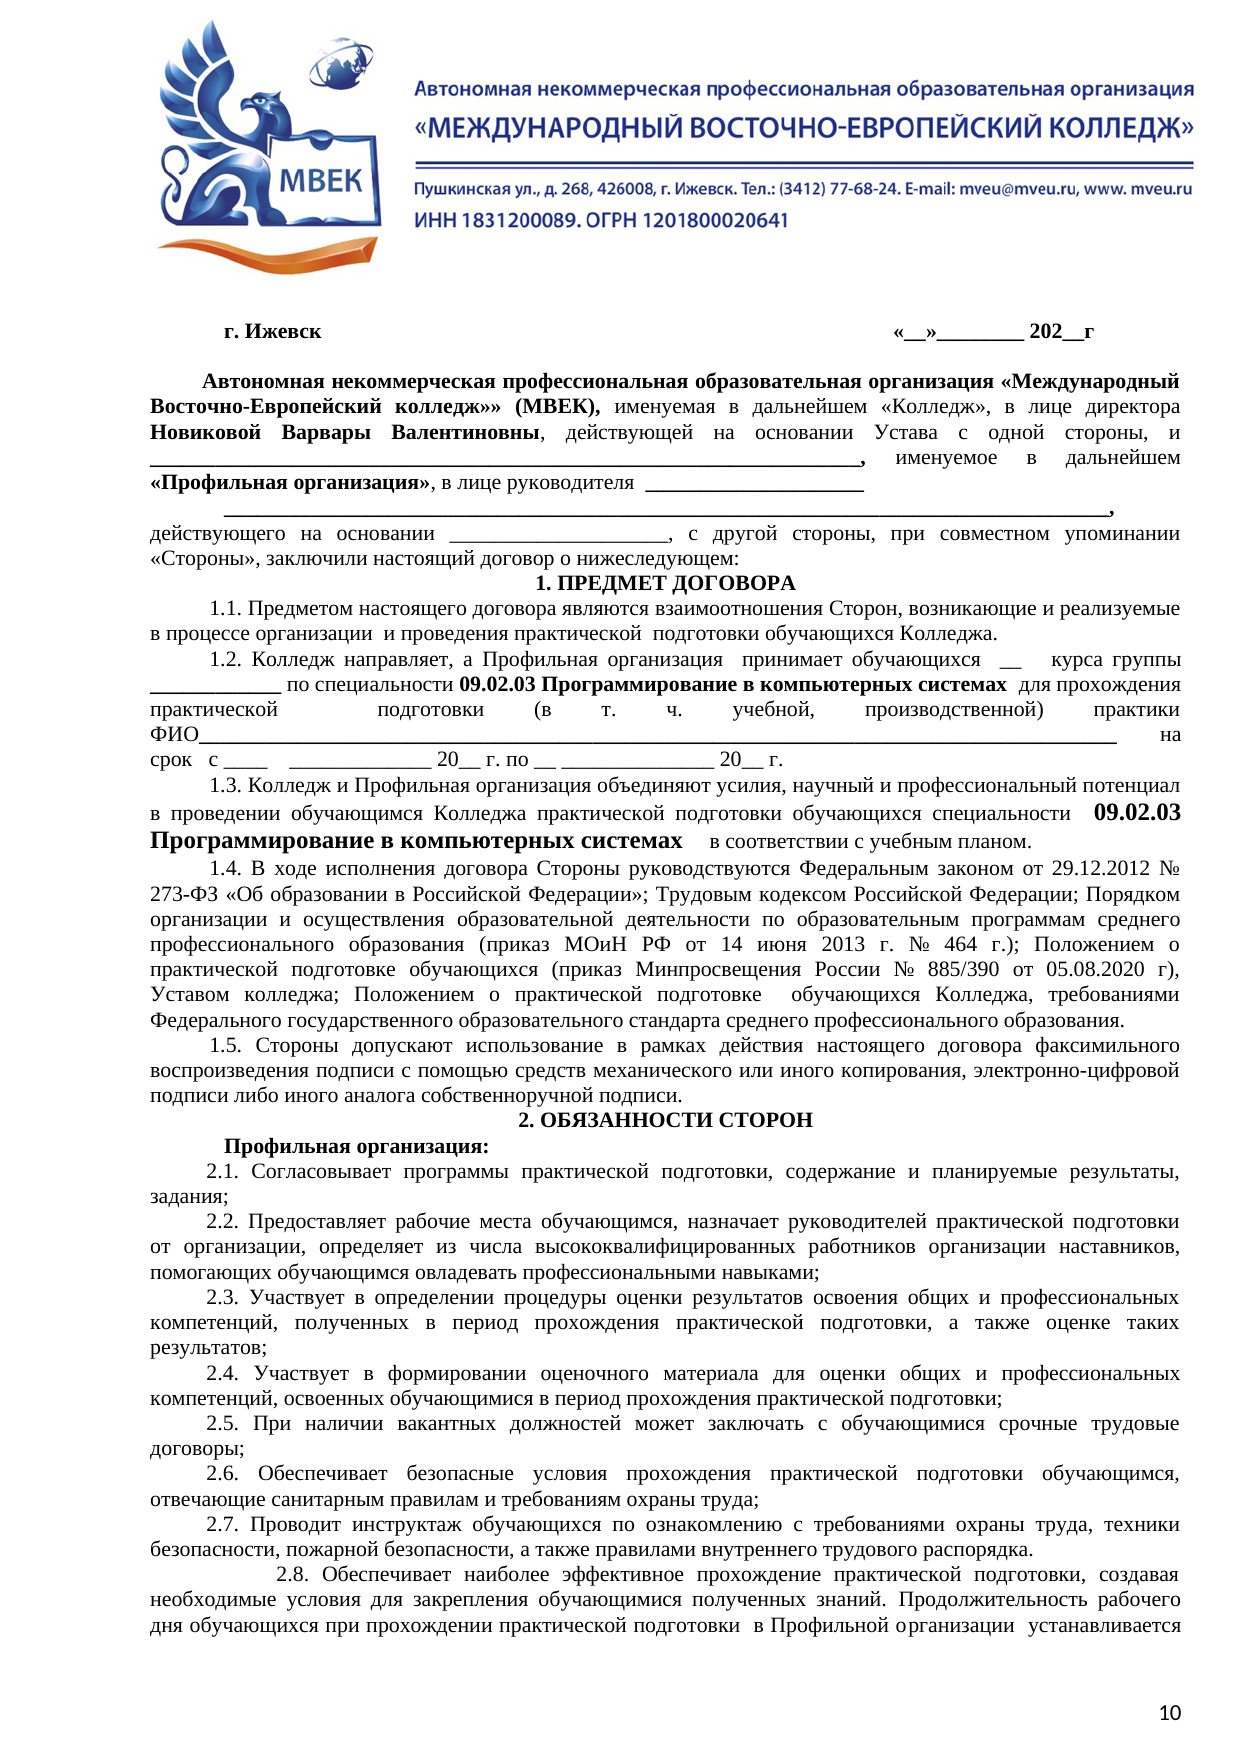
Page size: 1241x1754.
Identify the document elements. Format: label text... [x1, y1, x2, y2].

text 1. ПРЕДМЕТ ДОГОВОРА [150, 570, 1181, 595]
text 2.5. При наличии вакантных должностей может заключать с обучающимися срочные трудовые договоры; [150, 1410, 1181, 1460]
text 2. ОБЯЗАННОСТИ СТОРОН [150, 1107, 1181, 1133]
text 2.4. Участвует в формировании оценочного материала для оценки общих и профессиональных компетенций, освоенных обучающимися в период прохождения практической подготовки; [150, 1359, 1181, 1410]
text г. Ижевск «__»________ 202__г [150, 318, 1181, 343]
picture [150, 0, 1241, 289]
text 1.2. Колледж направляет, а Профильная организация принимает обучающихся __ курса группы ____________ по специальности 09.02.03 Программирование в компьютерных системах для прохождения практической подготовки (в т. ч. учебной, производственной) практики ФИО____________________________________________________________________________________ на срок с ____ _____________ 20__ г. по __ ______________ 20__ г. [150, 646, 1181, 772]
text 1.1. Предметом настоящего договора являются взаимоотношения Сторон, возникающие и реализуемые в процессе организации и проведения практической подготовки обучающихся Колледжа. [150, 595, 1181, 646]
text 2.6. Обеспечивает безопасные условия прохождения практической подготовки обучающимся, отвечающие санитарным правилам и требованиям охраны труда; [150, 1460, 1181, 1511]
text 1.5. Стороны допускают использование в рамках действия настоящего договора факсимильного воспроизведения подписи с помощью средств механического или иного копирования, электронно-цифровой подписи либо иного аналога собственноручной подписи. [150, 1032, 1181, 1107]
text 2.7. Проводит инструктаж обучающихся по ознакомлению с требованиями охраны труда, техники безопасности, пожарной безопасности, а также правилами внутреннего трудового распорядка. [150, 1511, 1181, 1561]
text 1.3. Колледж и Профильная организация объединяют усилия, научный и профессиональный потенциал в проведении обучающимся Колледжа практической подготовки обучающихся специальности 09.02.03 Программирование в компьютерных системах в соответствии с учебным планом. [150, 772, 1181, 855]
text _________________________________________________________________________________, действующего на основании ____________________, с другой стороны, при совместном упоминании «Стороны», заключили настоящий договор о нижеследующем: [150, 494, 1181, 570]
text Профильная организация: [150, 1133, 1181, 1158]
text 1.4. В ходе исполнения договора Стороны руководствуются Федеральным законом от 29.12.2012 № 273-ФЗ «Об образовании в Российской Федерации»; Трудовым кодексом Российской Федерации; Порядком организации и осуществления образовательной деятельности по образовательным программам среднего профессионального образования (приказ МОиН РФ от 14 июня 2013 г. № 464 г.); Положением о практической подготовке обучающихся (приказ Минпросвещения России № 885/390 от 05.08.2020 г), Уставом колледжа; Положением о практической подготовке обучающихся Колледжа, требованиями Федерального государственного образовательного стандарта среднего профессионального образования. [150, 855, 1181, 1032]
text Автономная некоммерческая профессиональная образовательная организация «Международный Восточно-Европейский колледж»» (МВЕК), именуемая в дальнейшем «Колледж», в лице директора Новиковой Варвары Валентиновны, действующей на основании Устава с одной стороны, и _________________________________________________________________, именуемое в дальнейшем «Профильная организация», в лице руководителя ____________________ [150, 368, 1181, 494]
text 2.3. Участвует в определении процедуры оценки результатов освоения общих и профессиональных компетенций, полученных в период прохождения практической подготовки, а также оценке таких результатов; [150, 1284, 1181, 1359]
text 2.2. Предоставляет рабочие места обучающимся, назначает руководителей практической подготовки от организации, определяет из числа высококвалифицированных работников организации наставников, помогающих обучающимся овладевать профессиональными навыками; [150, 1208, 1181, 1284]
text 2.1. Согласовывает программы практической подготовки, содержание и планируемые результаты, задания; [150, 1158, 1181, 1208]
